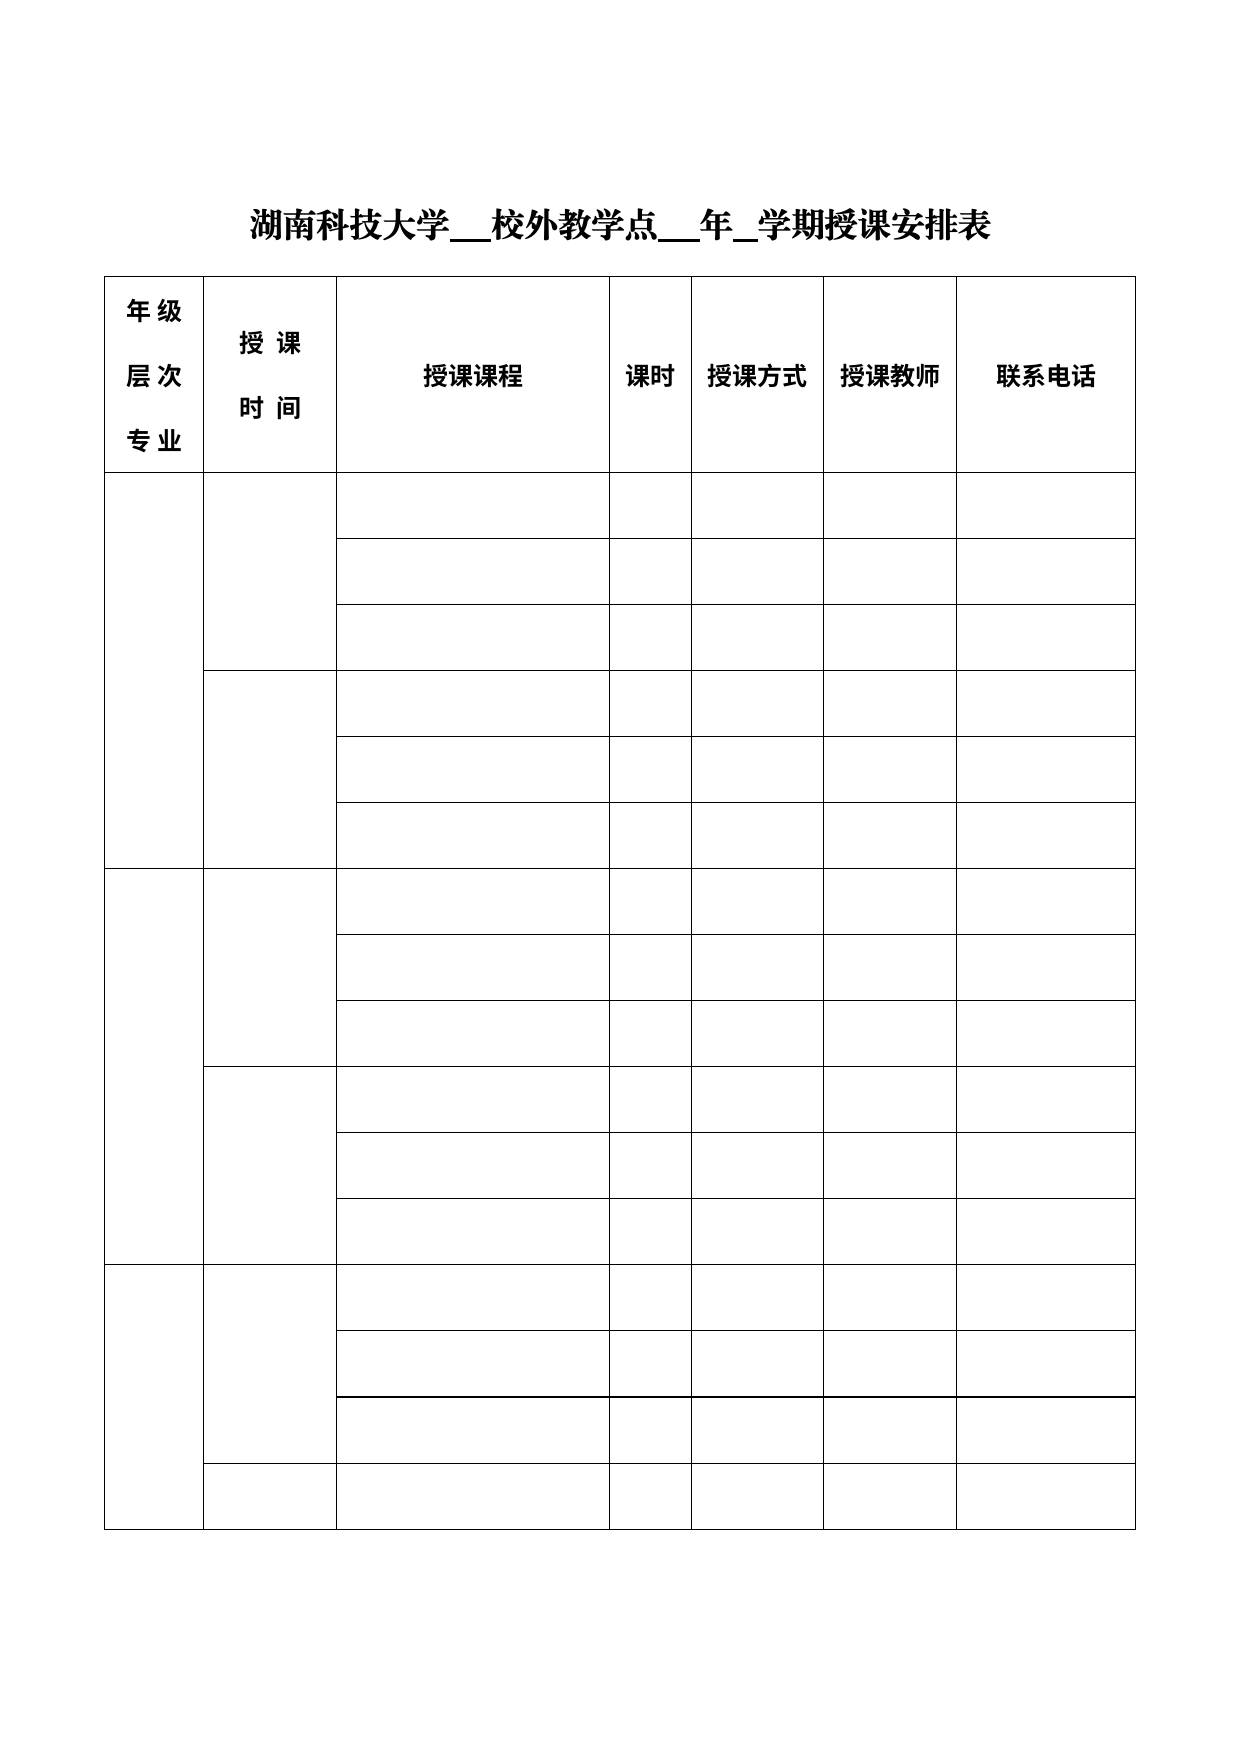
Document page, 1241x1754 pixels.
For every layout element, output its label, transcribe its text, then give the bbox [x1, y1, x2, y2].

table_cell [337, 671, 609, 736]
table_cell [692, 671, 823, 736]
table_cell [204, 1464, 336, 1528]
table_cell [337, 869, 609, 934]
table_cell [824, 935, 956, 1000]
table_cell [957, 1265, 1135, 1330]
table_cell [824, 605, 956, 670]
table_cell [957, 869, 1135, 934]
table_cell [957, 803, 1135, 868]
table_cell [824, 1331, 956, 1396]
table_cell [105, 1265, 203, 1528]
table_cell [610, 1067, 691, 1132]
table_cell [204, 1265, 336, 1462]
table_cell [957, 1398, 1135, 1462]
table_cell [824, 1199, 956, 1264]
table_cell [337, 1133, 609, 1198]
table_cell [824, 737, 956, 802]
table_cell [824, 1464, 956, 1528]
table_cell [337, 1464, 609, 1528]
table_cell [610, 1265, 691, 1330]
table_cell [692, 1265, 823, 1330]
table_cell [957, 671, 1135, 736]
table_header 授 课 时 间 [204, 277, 336, 472]
table_cell [692, 605, 823, 670]
table_cell [692, 1133, 823, 1198]
table_cell [957, 539, 1135, 604]
table_cell [337, 737, 609, 802]
table_cell [610, 869, 691, 934]
table_cell [337, 1398, 609, 1462]
table_cell [337, 935, 609, 1000]
table_cell [610, 605, 691, 670]
table_cell [692, 1464, 823, 1528]
table_cell [610, 1133, 691, 1198]
table_cell [692, 1067, 823, 1132]
table_cell [610, 473, 691, 538]
table_cell [692, 1001, 823, 1066]
table_cell [957, 1331, 1135, 1396]
table_cell [610, 1398, 691, 1462]
table_cell [692, 803, 823, 868]
table_cell [105, 869, 203, 1264]
table_cell [692, 935, 823, 1000]
table_cell [337, 605, 609, 670]
table_header 年 级 层 次 专 业 [105, 277, 203, 472]
table_cell [824, 1067, 956, 1132]
table_cell [824, 1133, 956, 1198]
table_cell [337, 1067, 609, 1132]
table_cell [337, 803, 609, 868]
table_cell [105, 473, 203, 868]
table_header 课时 [610, 277, 691, 472]
table_cell [610, 539, 691, 604]
table_cell [204, 1067, 336, 1264]
table_cell [692, 539, 823, 604]
table_cell [337, 1199, 609, 1264]
table_cell [957, 935, 1135, 1000]
table_cell [824, 1398, 956, 1462]
table_cell [337, 473, 609, 538]
table_cell [957, 473, 1135, 538]
table_cell [824, 539, 956, 604]
table_cell [610, 935, 691, 1000]
table_header 联系电话 [957, 277, 1135, 472]
table_cell [957, 1001, 1135, 1066]
table_cell [610, 1464, 691, 1528]
table_cell [692, 869, 823, 934]
table_cell [610, 803, 691, 868]
table_cell [957, 737, 1135, 802]
table_cell [610, 1331, 691, 1396]
table_cell [957, 1133, 1135, 1198]
table_cell [204, 869, 336, 1066]
table_cell [824, 473, 956, 538]
table_cell [824, 869, 956, 934]
table_cell [692, 1398, 823, 1462]
table_cell [692, 1331, 823, 1396]
table_cell [337, 1001, 609, 1066]
table_cell [204, 473, 336, 670]
table_header 授课教师 [824, 277, 956, 472]
table_cell [337, 1265, 609, 1330]
table_cell [957, 605, 1135, 670]
table_cell [610, 671, 691, 736]
table_cell [692, 737, 823, 802]
table_cell [610, 737, 691, 802]
table_cell [610, 1199, 691, 1264]
table_header 授课方式 [692, 277, 823, 472]
table_cell [957, 1199, 1135, 1264]
table_cell [824, 1265, 956, 1330]
table_cell [824, 671, 956, 736]
table_cell [692, 1199, 823, 1264]
table_cell [824, 803, 956, 868]
text 湖南科技大学 校外教学点 年 学期授课安排表 [141, 194, 1100, 259]
table_header 授课课程 [337, 277, 609, 472]
table_cell [957, 1067, 1135, 1132]
table_cell [610, 1001, 691, 1066]
table_cell [204, 671, 336, 868]
table_cell [824, 1001, 956, 1066]
table_cell [692, 473, 823, 538]
table_cell [337, 539, 609, 604]
table_cell [957, 1464, 1135, 1528]
table_cell [337, 1331, 609, 1396]
